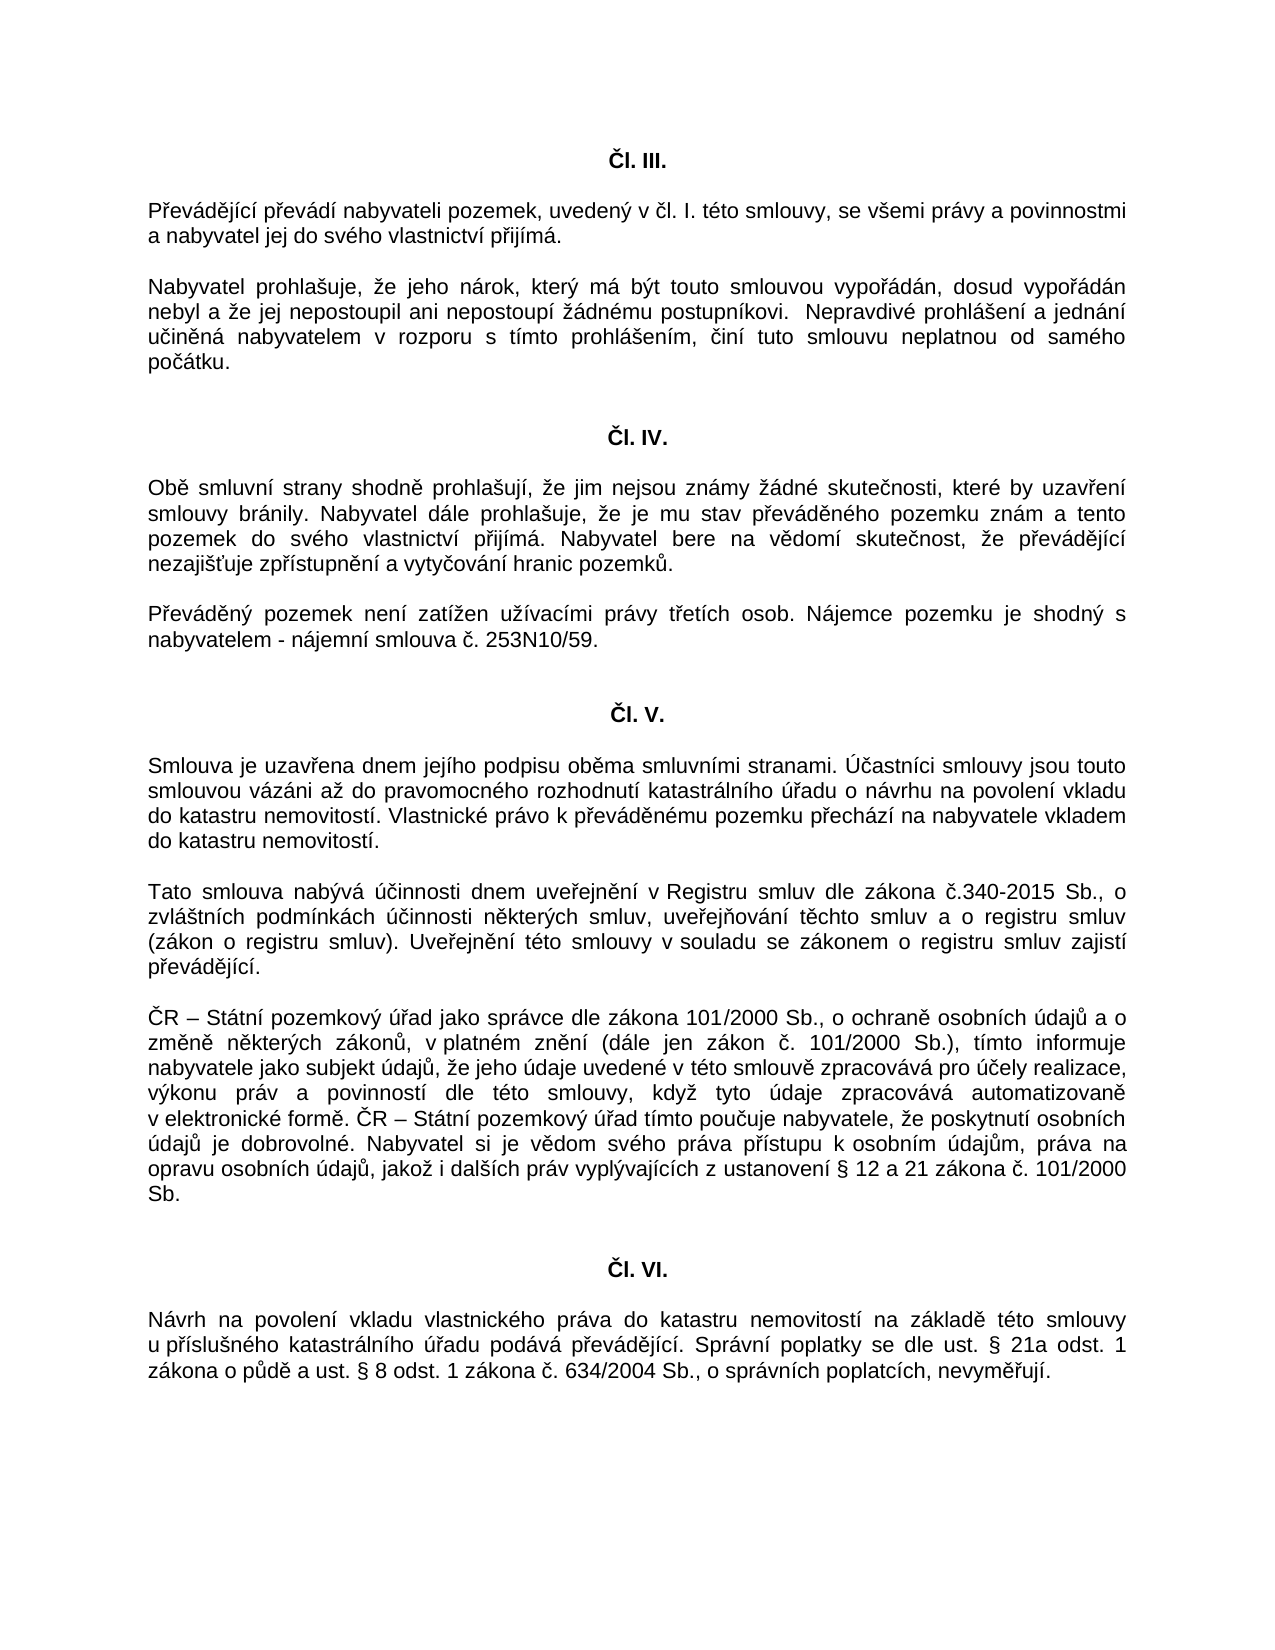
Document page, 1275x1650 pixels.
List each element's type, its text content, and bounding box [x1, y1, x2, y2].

text Čl. IV. [148, 425, 1127, 450]
text ČR – Státní pozemkový úřad jako správce dle zákona 101/2000 Sb., o ochraně osobních údajů a o změně některých zákonů, v platném znění (dále jen zákon č. 101/2000 Sb.), tímto informuje nabyvatele jako subjekt údajů, že jeho údaje uvedené v této smlouvě zpracovává pro účely realizace, výkonu práv a povinností dle této smlouvy, když tyto údaje zpracovává automatizovaně v elektronické formě. ČR – Státní pozemkový úřad tímto poučuje nabyvatele, že poskytnutí osobních údajů je dobrovolné. Nabyvatel si je vědom svého práva přístupu k osobním údajům, práva na opravu osobních údajů, jakož i dalších práv vyplývajících z ustanovení § 12 a 21 zákona č. 101/2000 Sb. [148, 1005, 1127, 1206]
text Nabyvatel prohlašuje, že jeho nárok, který má být touto smlouvou vypořádán, dosud vypořádán nebyl a že jej nepostoupil ani nepostoupí žádnému postupníkovi. Nepravdivé prohlášení a jednání učiněná nabyvatelem v rozporu s tímto prohlášením, činí tuto smlouvu neplatnou od samého počátku. [148, 274, 1127, 374]
text Tato smlouva nabývá účinnosti dnem uveřejnění v Registru smluv dle zákona č.340-2015 Sb., o zvláštních podmínkách účinnosti některých smluv, uveřejňování těchto smluv a o registru smluv (zákon o registru smluv). Uveřejnění této smlouvy v souladu se zákonem o registru smluv zajistí převádějící. [148, 879, 1127, 979]
text Návrh na povolení vkladu vlastnického práva do katastru nemovitostí na základě této smlouvy u příslušného katastrálního úřadu podává převádějící. Správní poplatky se dle ust. § 21a odst. 1 zákona o půdě a ust. § 8 odst. 1 zákona č. 634/2004 Sb., o správních poplatcích, nevyměřují. [148, 1307, 1127, 1383]
text Převádějící převádí nabyvateli pozemek, uvedený v čl. I. této smlouvy, se všemi právy a povinnostmi a nabyvatel jej do svého vlastnictví přijímá. [148, 198, 1127, 248]
text Obě smluvní strany shodně prohlašují, že jim nejsou známy žádné skutečnosti, které by uzavření smlouvy bránily. Nabyvatel dále prohlašuje, že je mu stav převáděného pozemku znám a tento pozemek do svého vlastnictví přijímá. Nabyvatel bere na vědomí skutečnost, že převádějící nezajišťuje zpřístupnění a vytyčování hranic pozemků. [148, 475, 1127, 576]
text Čl. V. [148, 702, 1127, 727]
text Převáděný pozemek není zatížen užívacími právy třetích osob. Nájemce pozemku je shodný s nabyvatelem - nájemní smlouva č. 253N10/59. [148, 601, 1127, 652]
text Čl. III. [148, 148, 1127, 173]
text Čl. VI. [148, 1257, 1127, 1282]
text Smlouva je uzavřena dnem jejího podpisu oběma smluvními stranami. Účastníci smlouvy jsou touto smlouvou vázáni až do pravomocného rozhodnutí katastrálního úřadu o návrhu na povolení vkladu do katastru nemovitostí. Vlastnické právo k převáděnému pozemku přechází na nabyvatele vkladem do katastru nemovitostí. [148, 753, 1127, 853]
